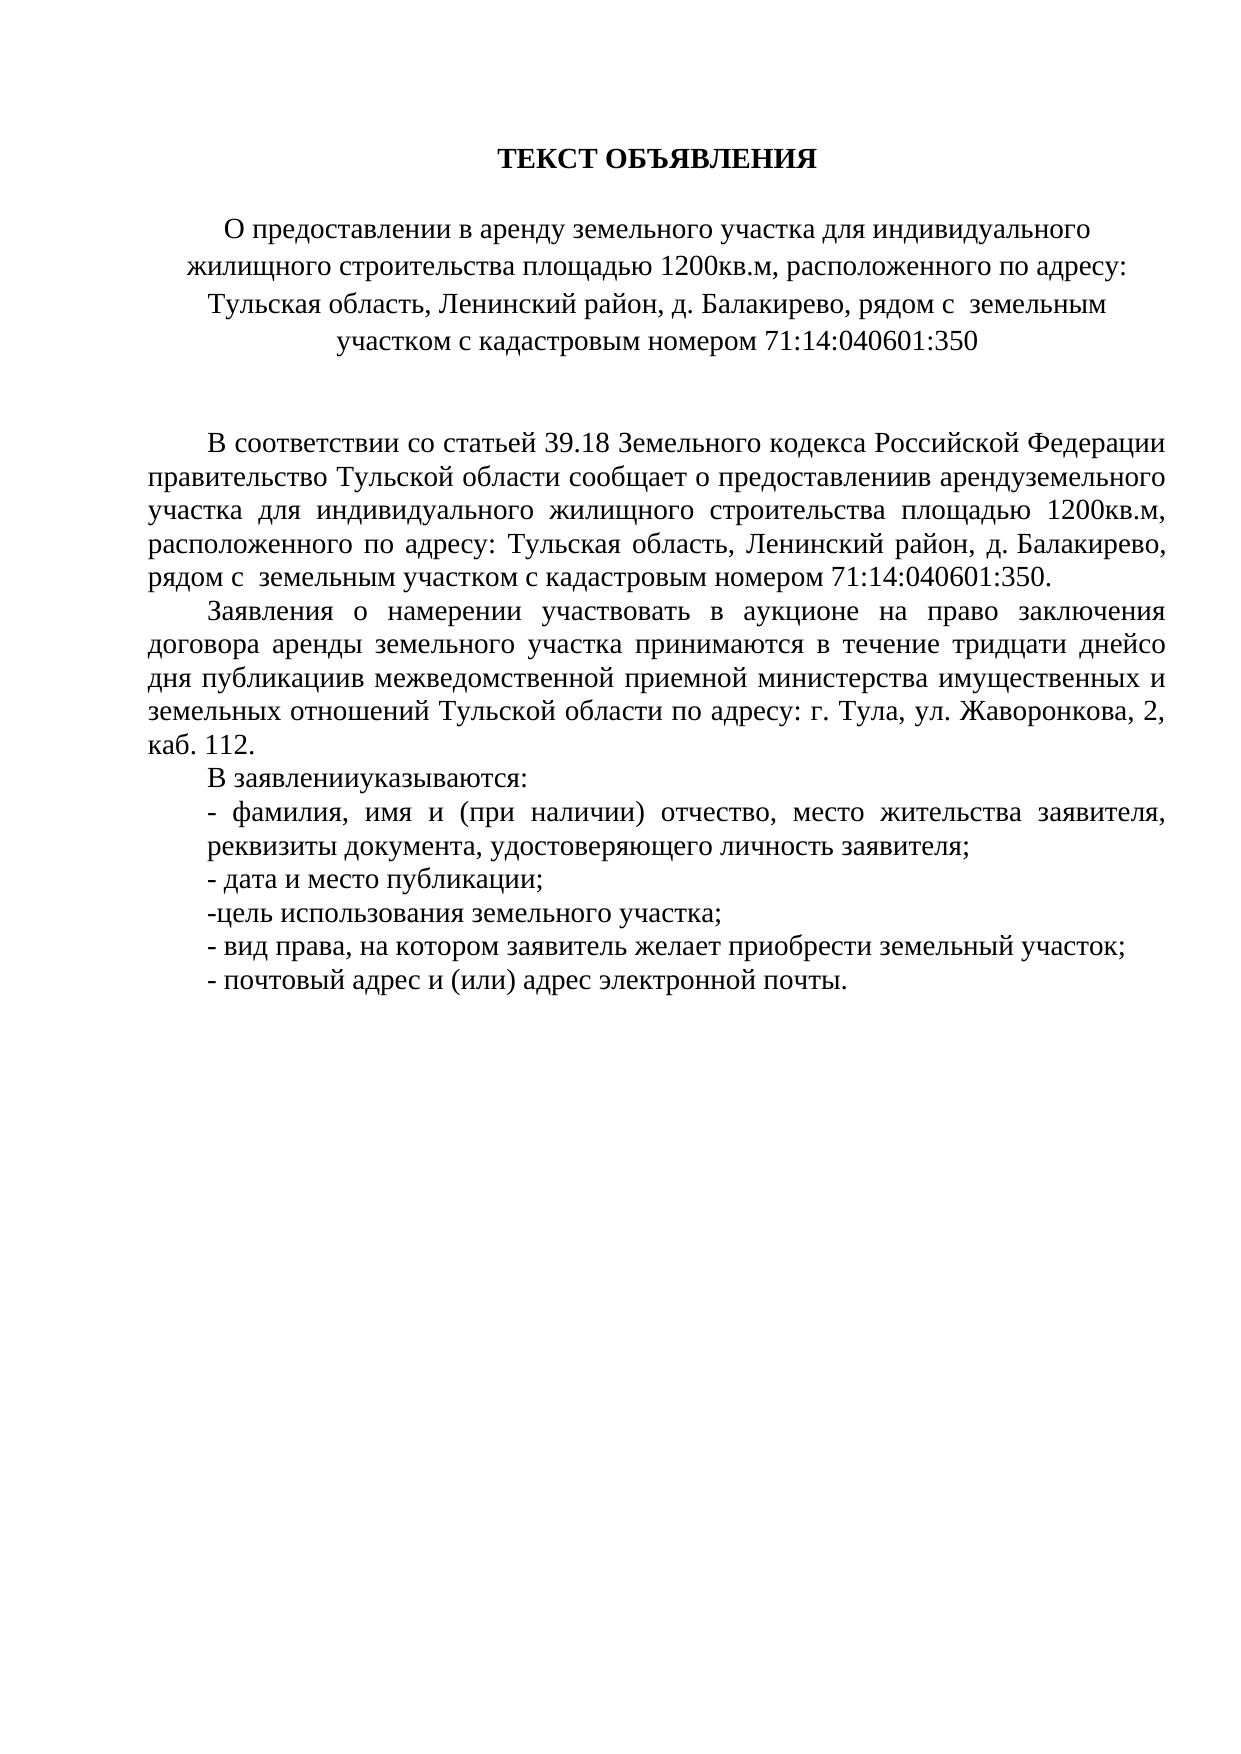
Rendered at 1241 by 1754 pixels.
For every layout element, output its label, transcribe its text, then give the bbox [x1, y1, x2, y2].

text - вид права, на котором заявитель желает приобрести земельный участок; [148, 928, 1167, 962]
text В соответствии со статьей 39.18 Земельного кодекса Российской Федерации правительство Тульской области сообщает о предоставлениив арендуземельного участка для индивидуального жилищного строительства площадью 1200кв.м, расположенного по адресу: Тульская область, Ленинский район, д. Балакирево, рядом с земельным участком с кадастровым номером 71:14:040601:350. [148, 425, 1167, 593]
text ТЕКСТ ОБЪЯВЛЕНИЯ [148, 141, 1167, 174]
text В заявленииуказываются: [148, 761, 1167, 794]
text - почтовый адрес и (или) адрес электронной почты. [148, 962, 1167, 995]
text - фамилия, имя и (при наличии) отчество, место жительства заявителя, реквизиты документа, удостоверяющего личность заявителя; [207, 794, 1167, 861]
text Заявления о намерении участвовать в аукционе на право заключения договора аренды земельного участка принимаются в течение тридцати днейсо дня публикациив межведомственной приемной министерства имущественных и земельных отношений Тульской области по адресу: г. Тула, ул. Жаворонкова, 2, каб. 112. [148, 593, 1167, 761]
text - дата и место публикации; [148, 861, 1167, 895]
text О предоставлении в аренду земельного участка для индивидуального жилищного строительства площадью 1200кв.м, расположенного по адресу: Тульская область, Ленинский район, д. Балакирево, рядом с земельным участком с кадастровым номером 71:14:040601:350 [148, 208, 1167, 358]
text -цель использования земельного участка; [148, 895, 1167, 928]
